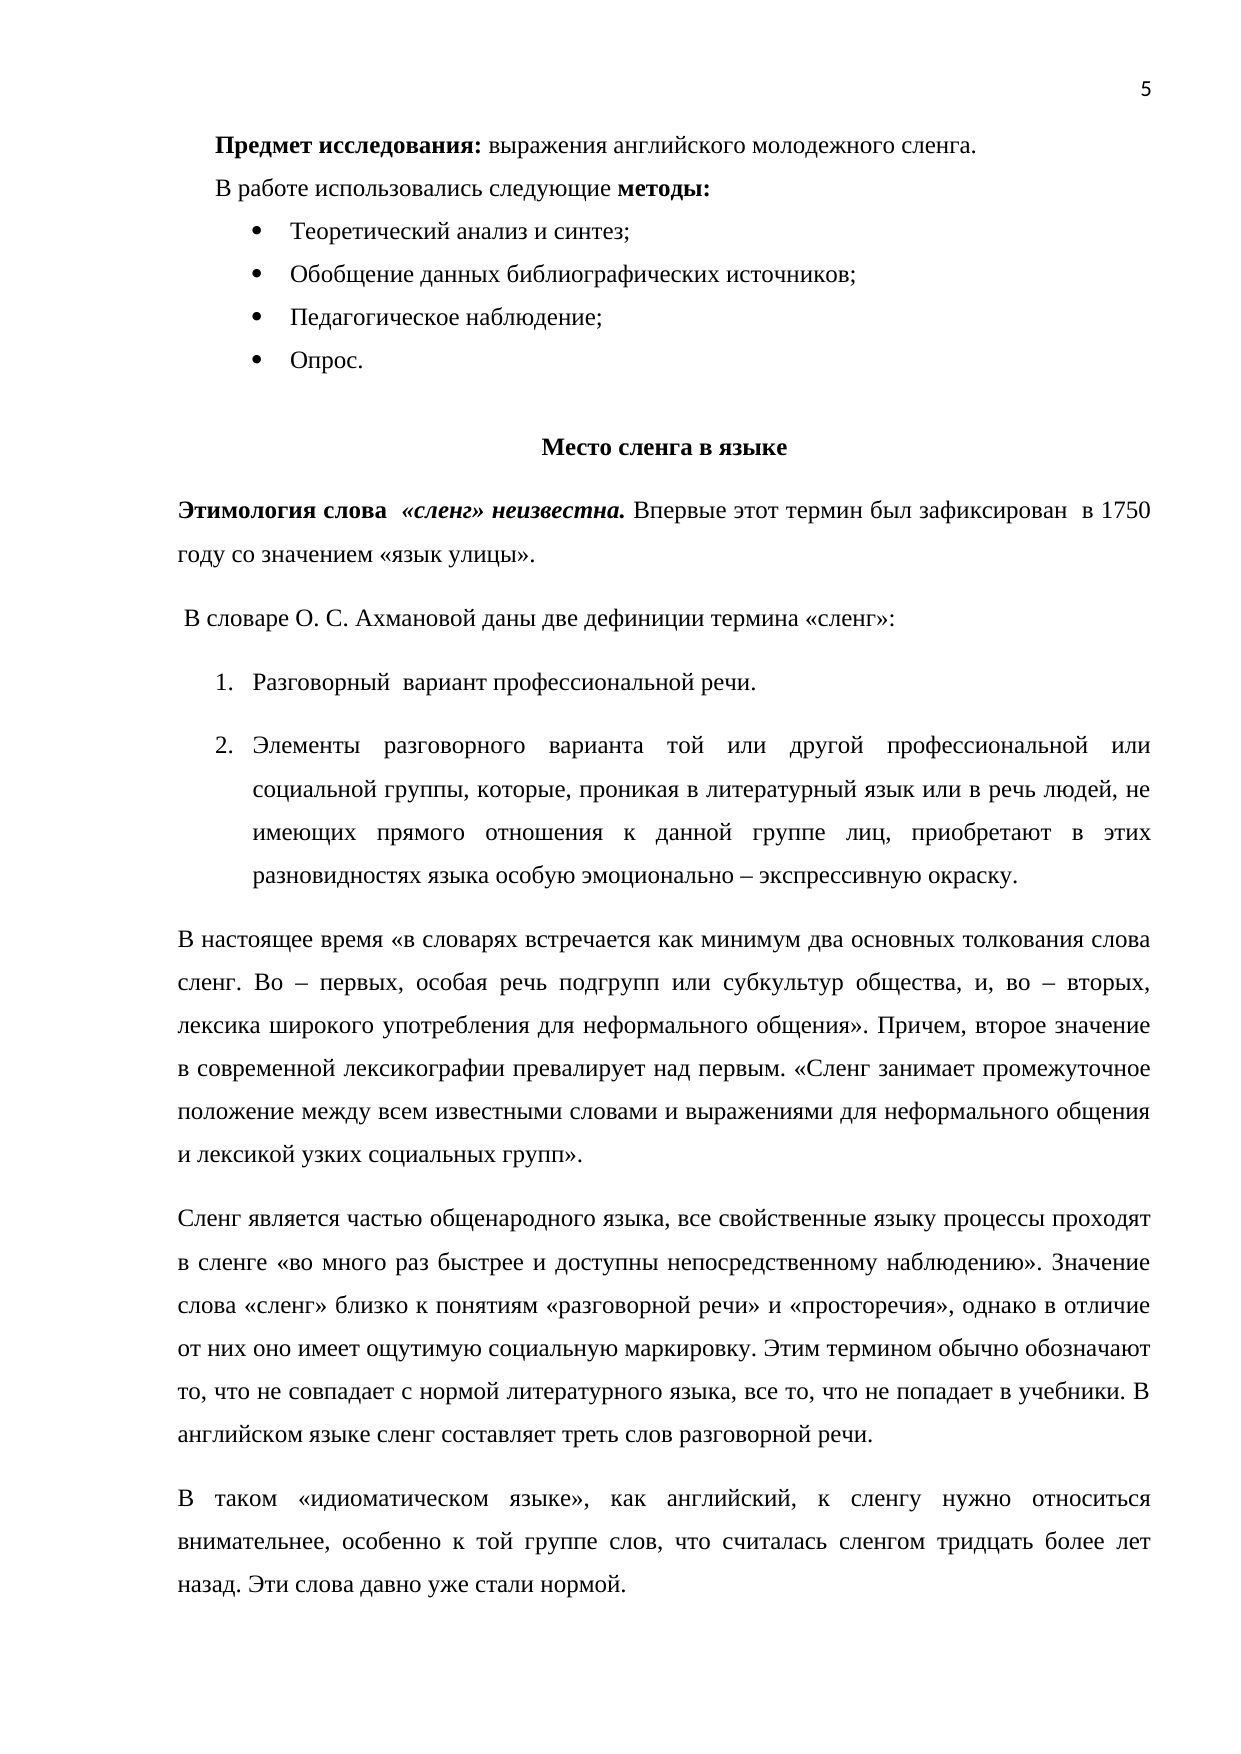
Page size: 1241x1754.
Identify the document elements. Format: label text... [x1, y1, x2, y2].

text Этимология слова «сленг» неизвестна. Впервые этот термин был зафиксирован в 1750 году со значением «язык улицы». [177, 496, 1152, 567]
text В таком «идиоматическом языке», как английский, к сленгу нужно относиться внимательнее, особенно к той группе слов, что считалась сленгом тридцать более лет назад. Эти слова давно уже стали нормой. [177, 1483, 1152, 1598]
list Опрос. [252, 345, 1152, 374]
list Обобщение данных библиографических источников; [252, 259, 1152, 288]
text Место сленга в языке [177, 432, 1152, 460]
list Разговорный вариант профессиональной речи. [215, 667, 1152, 695]
text В работе использовались следующие методы: [177, 173, 1152, 202]
text В словаре О. С. Ахмановой даны две дефиниции термина «сленг»: [177, 603, 1152, 631]
text Сленг является частью общенародного языка, все свойственные языку процессы проходят в сленге «во много раз быстрее и доступны непосредственному наблюдению». Значение слова «сленг» близко к понятиям «разговорной речи» и «просторечия», однако в отличие от них оно имеет ощутимую социальную маркировку. Этим термином обычно обозначают то, что не совпадает с нормой литературного языка, все то, что не попадает в учебники. В английском языке сленг составляет треть слов разговорной речи. [177, 1203, 1152, 1448]
text Предмет исследования: выражения английского молодежного сленга. [215, 130, 1152, 158]
text В настоящее время «в словарях встречается как минимум два основных толкования слова сленг. Во – первых, особая речь подгрупп или субкультур общества, и, во – вторых, лексика широкого употребления для неформального общения». Причем, второе значение в современной лексикографии превалирует над первым. «Сленг занимает промежуточное положение между всем известными словами и выражениями для неформального общения и лексикой узких социальных групп». [177, 924, 1152, 1168]
list Педагогическое наблюдение; [252, 302, 1152, 331]
list Теоретический анализ и синтез; [252, 216, 1152, 245]
list Элементы разговорного варианта той или другой профессиональной или социальной группы, которые, проникая в литературный язык или в речь людей, не имеющих прямого отношения к данной группе лиц, приобретают в этих разновидностях языка особую эмоционально – экспрессивную окраску. [215, 731, 1152, 889]
